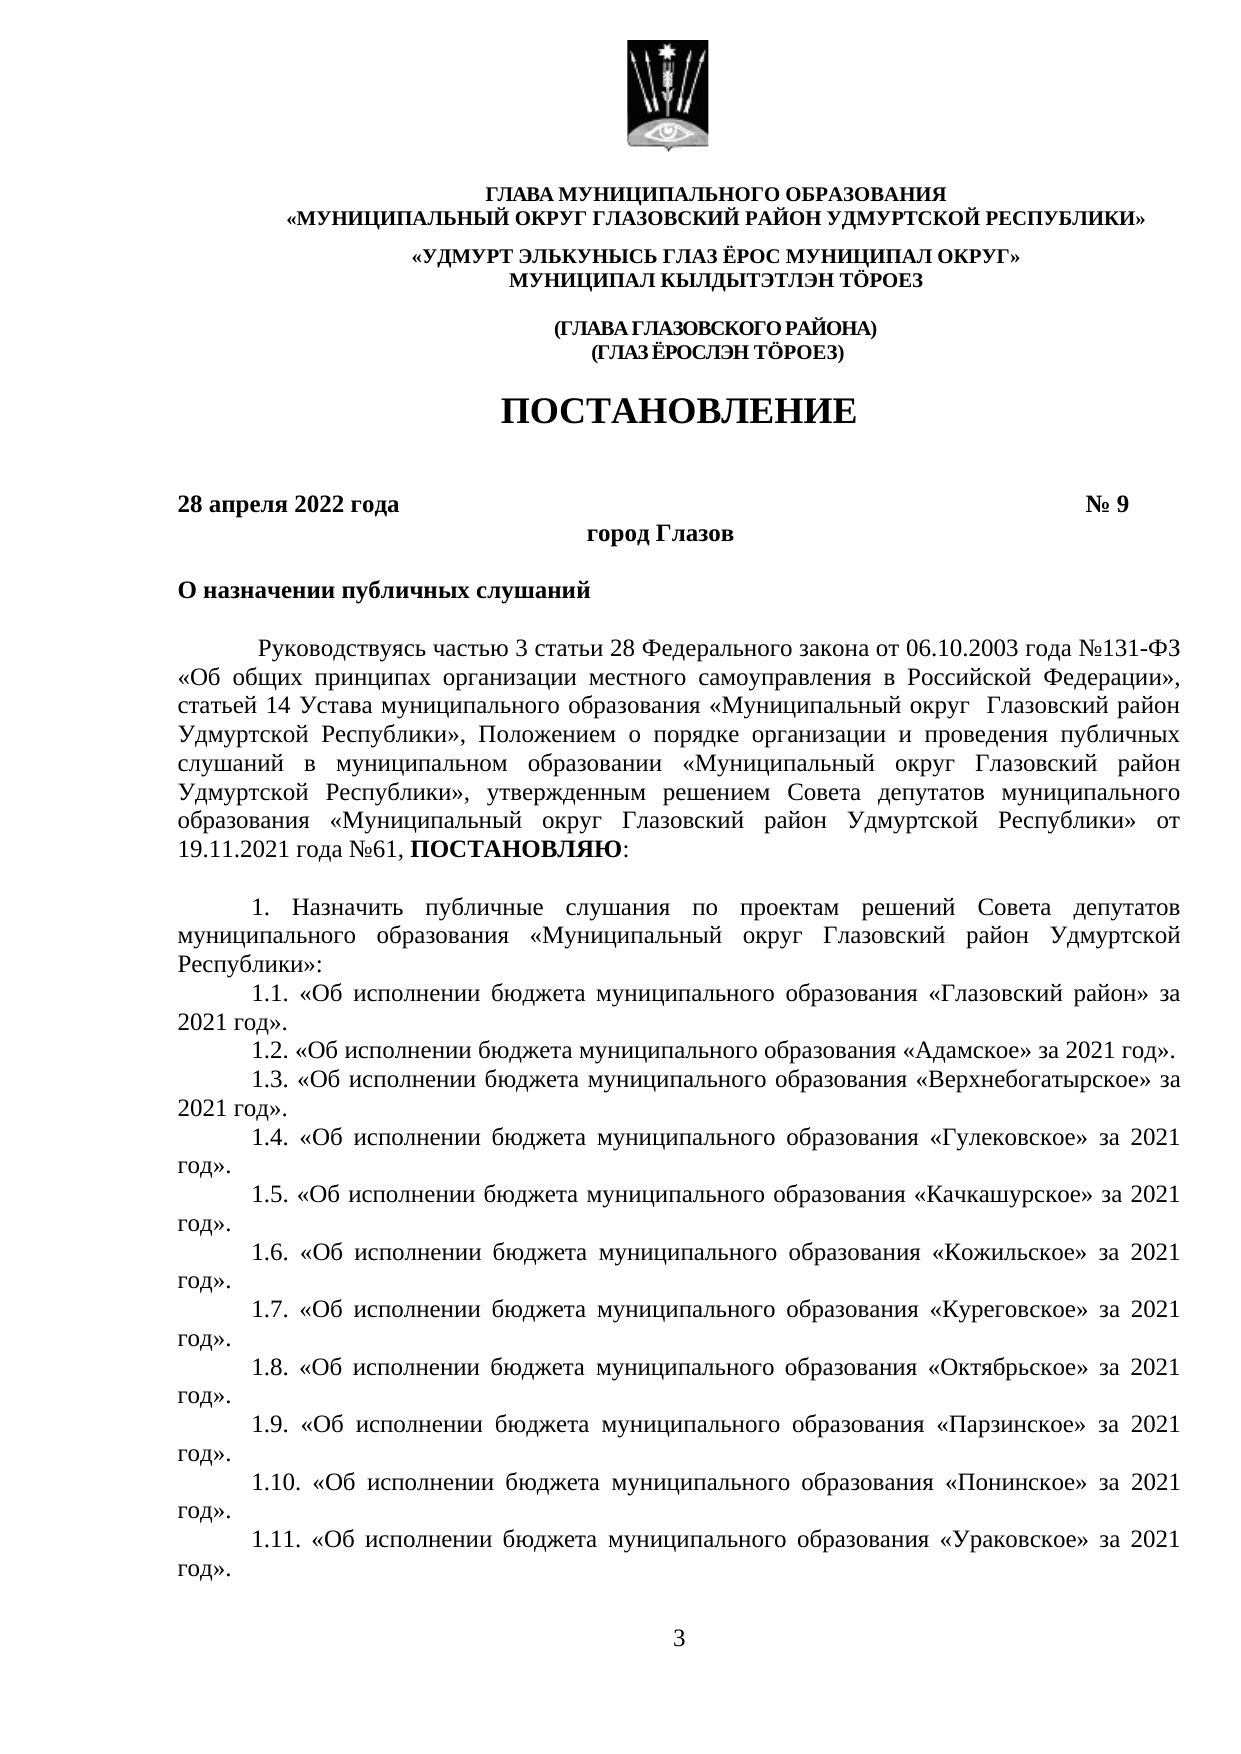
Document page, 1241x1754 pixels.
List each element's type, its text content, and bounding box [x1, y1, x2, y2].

text 1.9. «Об исполнении бюджета муниципального образования «Парзинское» за 2021 год». [177, 1409, 1181, 1467]
text 1.6. «Об исполнении бюджета муниципального образования «Кожильское» за 2021 год». [177, 1237, 1181, 1294]
text 1.1. «Об исполнении бюджета муниципального образования «Глазовский район» за 2021 год». [177, 978, 1181, 1035]
text Руководствуясь частью 3 статьи 28 Федерального закона от 06.10.2003 года №131-ФЗ «Об общих принципах организации местного самоуправления в Российской Федерации», статьей 14 Устава муниципального образования «Муниципальный округ Глазовский район Удмуртской Республики», Положением о порядке организации и проведения публичных слушаний в муниципальном образовании «Муниципальный округ Глазовский район Удмуртской Республики», утвержденным решением Совета депутатов муниципального образования «Муниципальный округ Глазовский район Удмуртской Республики» от 19.11.2021 года №61, ПОСТАНОВЛЯЮ: [177, 633, 1181, 863]
text 1.4. «Об исполнении бюджета муниципального образования «Гулековское» за 2021 год». [177, 1122, 1181, 1179]
text ГЛАВА МУНИЦИПАЛЬНОГО ОБРАЗОВАНИЯ [177, 182, 1181, 206]
subtitle ПОСТАНОВЛЕНИЕ [177, 388, 1181, 432]
text О назначении публичных слушаний [177, 575, 1181, 604]
text (ГЛАЗ ЁРОСЛЭН ТӦРОЕЗ) [177, 340, 1181, 364]
text МУНИЦИПАЛ КЫЛДЫТЭТЛЭН ТӦРОЕЗ [177, 268, 1181, 292]
text город Глазов [140, 518, 1181, 547]
text «УДМУРТ ЭЛЬКУНЫСЬ ГЛАЗ ЁРОС МУНИЦИПАЛ ОКРУГ» [177, 244, 1181, 268]
text 1.8. «Об исполнении бюджета муниципального образования «Октябрьское» за 2021 год». [177, 1352, 1181, 1409]
text 1.2. «Об исполнении бюджета муниципального образования «Адамское» за 2021 год». [177, 1035, 1181, 1064]
text «МУНИЦИПАЛЬНЫЙ ОКРУГ ГЛАЗОВСКИЙ РАЙОН УДМУРТСКОЙ РЕСПУБЛИКИ» [177, 206, 1181, 230]
table_header 28 апреля 2022 года [166, 489, 664, 518]
text 1.10. «Об исполнении бюджета муниципального образования «Понинское» за 2021 год». [177, 1467, 1181, 1524]
text 1.3. «Об исполнении бюджета муниципального образования «Верхнебогатырское» за 2021 год». [177, 1064, 1181, 1122]
text 1. Назначить публичные слушания по проектам решений Совета депутатов муниципального образования «Муниципальный округ Глазовский район Удмуртской Республики»: [177, 892, 1181, 978]
text (ГЛАВА ГЛАЗОВСКОГО РАЙОНА) [177, 316, 1181, 340]
text 1.5. «Об исполнении бюджета муниципального образования «Качкашурское» за 2021 год». [177, 1179, 1181, 1237]
table_header № 9 [664, 489, 1163, 518]
text 1.7. «Об исполнении бюджета муниципального образования «Куреговское» за 2021 год». [177, 1294, 1181, 1352]
picture [627, 40, 709, 153]
text 1.11. «Об исполнении бюджета муниципального образования «Ураковское» за 2021 год». [177, 1524, 1181, 1582]
